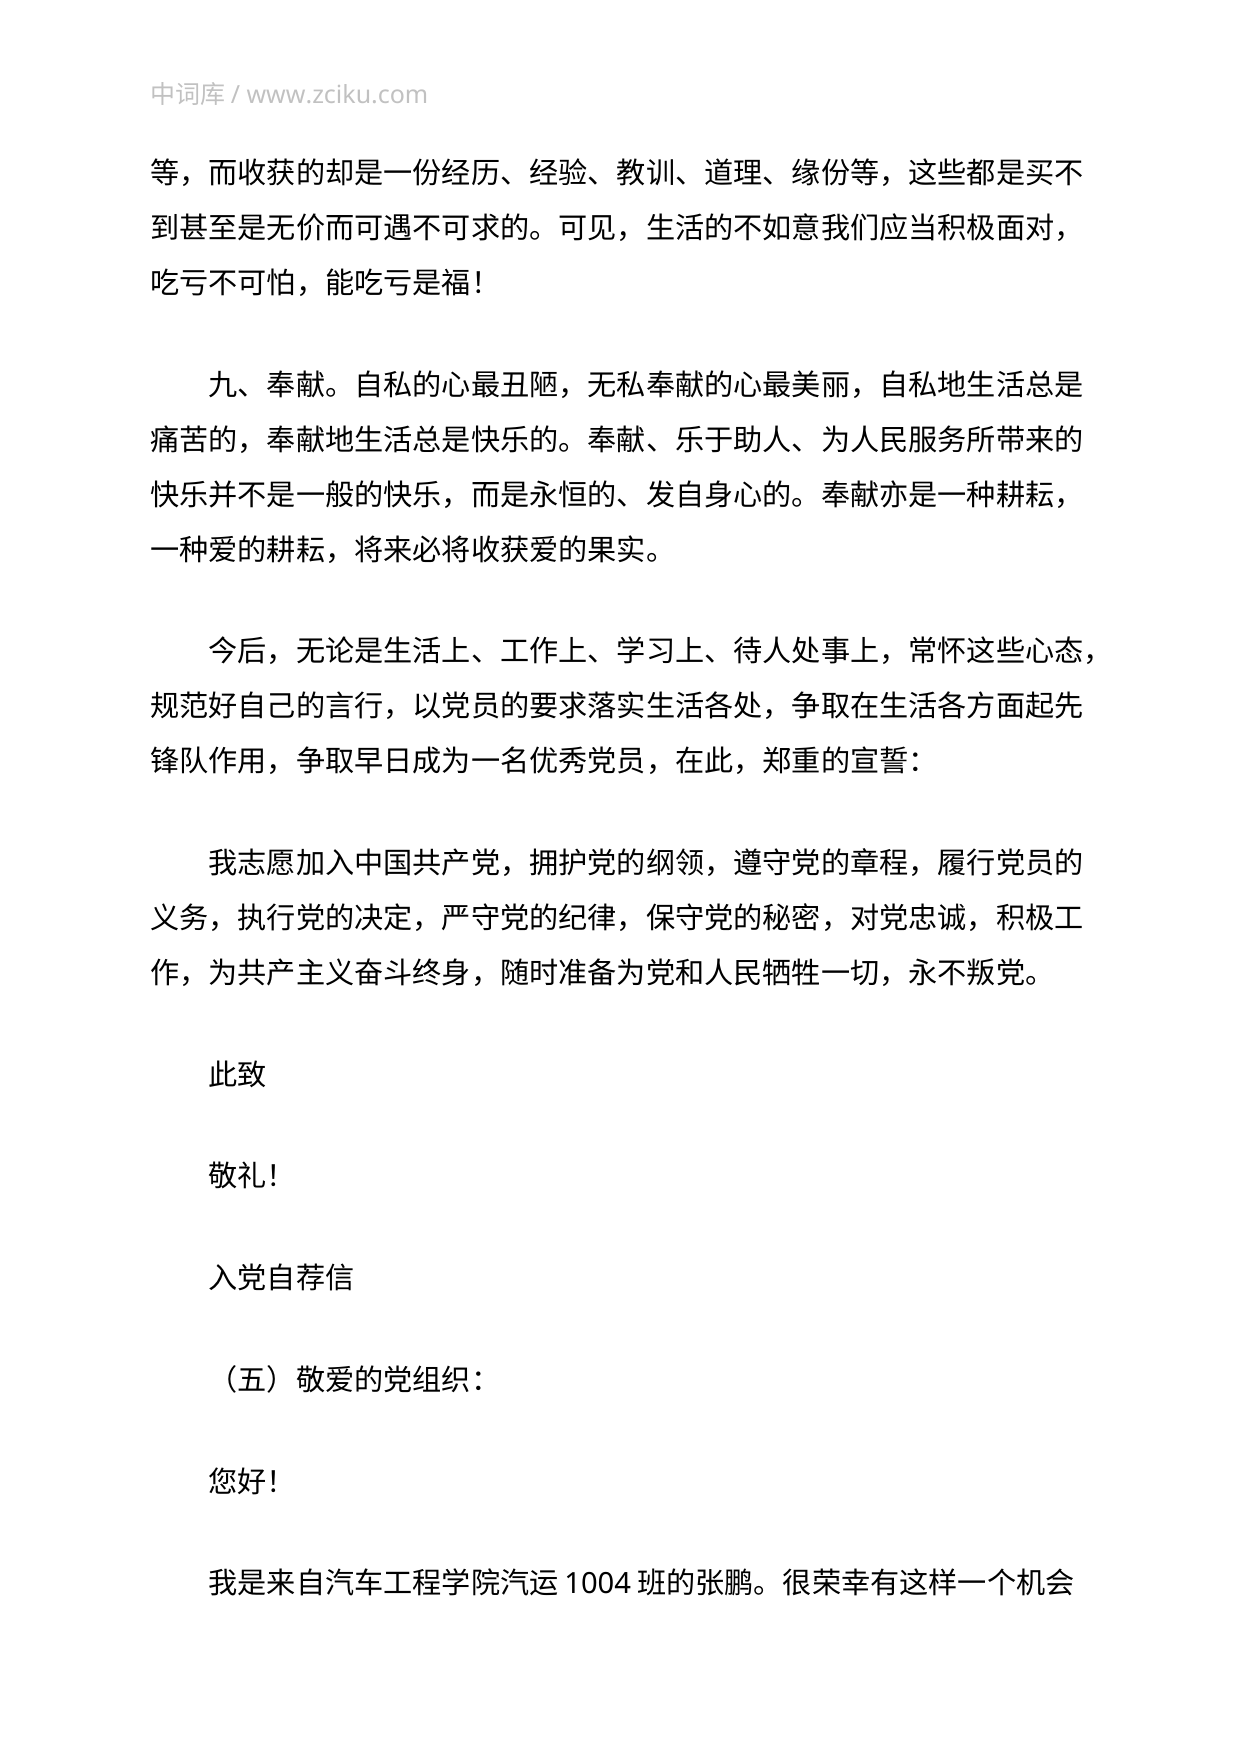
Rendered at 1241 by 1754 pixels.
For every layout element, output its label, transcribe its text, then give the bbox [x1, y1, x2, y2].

text 敬礼！ [150, 1153, 1090, 1195]
text 入党自荐信 [150, 1255, 1090, 1297]
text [150, 150, 1090, 302]
text 我志愿加入中国共产党，拥护党的纲领，遵守党的章程，履行党员的义务，执行党的决定，严守党的纪律，保守党的秘密，对党忠诚，积极工作，为共产主义奋斗终身，随时准备为党和人民牺牲一切，永不叛党。 [150, 839, 1090, 992]
text 今后，无论是生活上、工作上、学习上、待人处事上，常怀这些心态，规范好自己的言行，以党员的要求落实生活各处，争取在生活各方面起先锋队作用，争取早日成为一名优秀党员，在此，郑重的宣誓： [150, 628, 1090, 780]
text 您好！ [150, 1458, 1090, 1501]
text 九、奉献。自私的心最丑陋，无私奉献的心最美丽，自私地生活总是痛苦的，奉献地生活总是快乐的。奉献、乐于助人、为人民服务所带来的快乐并不是一般的快乐，而是永恒的、发自身心的。奉献亦是一种耕耘，一种爱的耕耘，将来必将收获爱的果实。 [150, 362, 1090, 568]
text （五）敬爱的党组织： [150, 1356, 1090, 1399]
text 此致 [150, 1051, 1090, 1093]
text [150, 1560, 1090, 1602]
